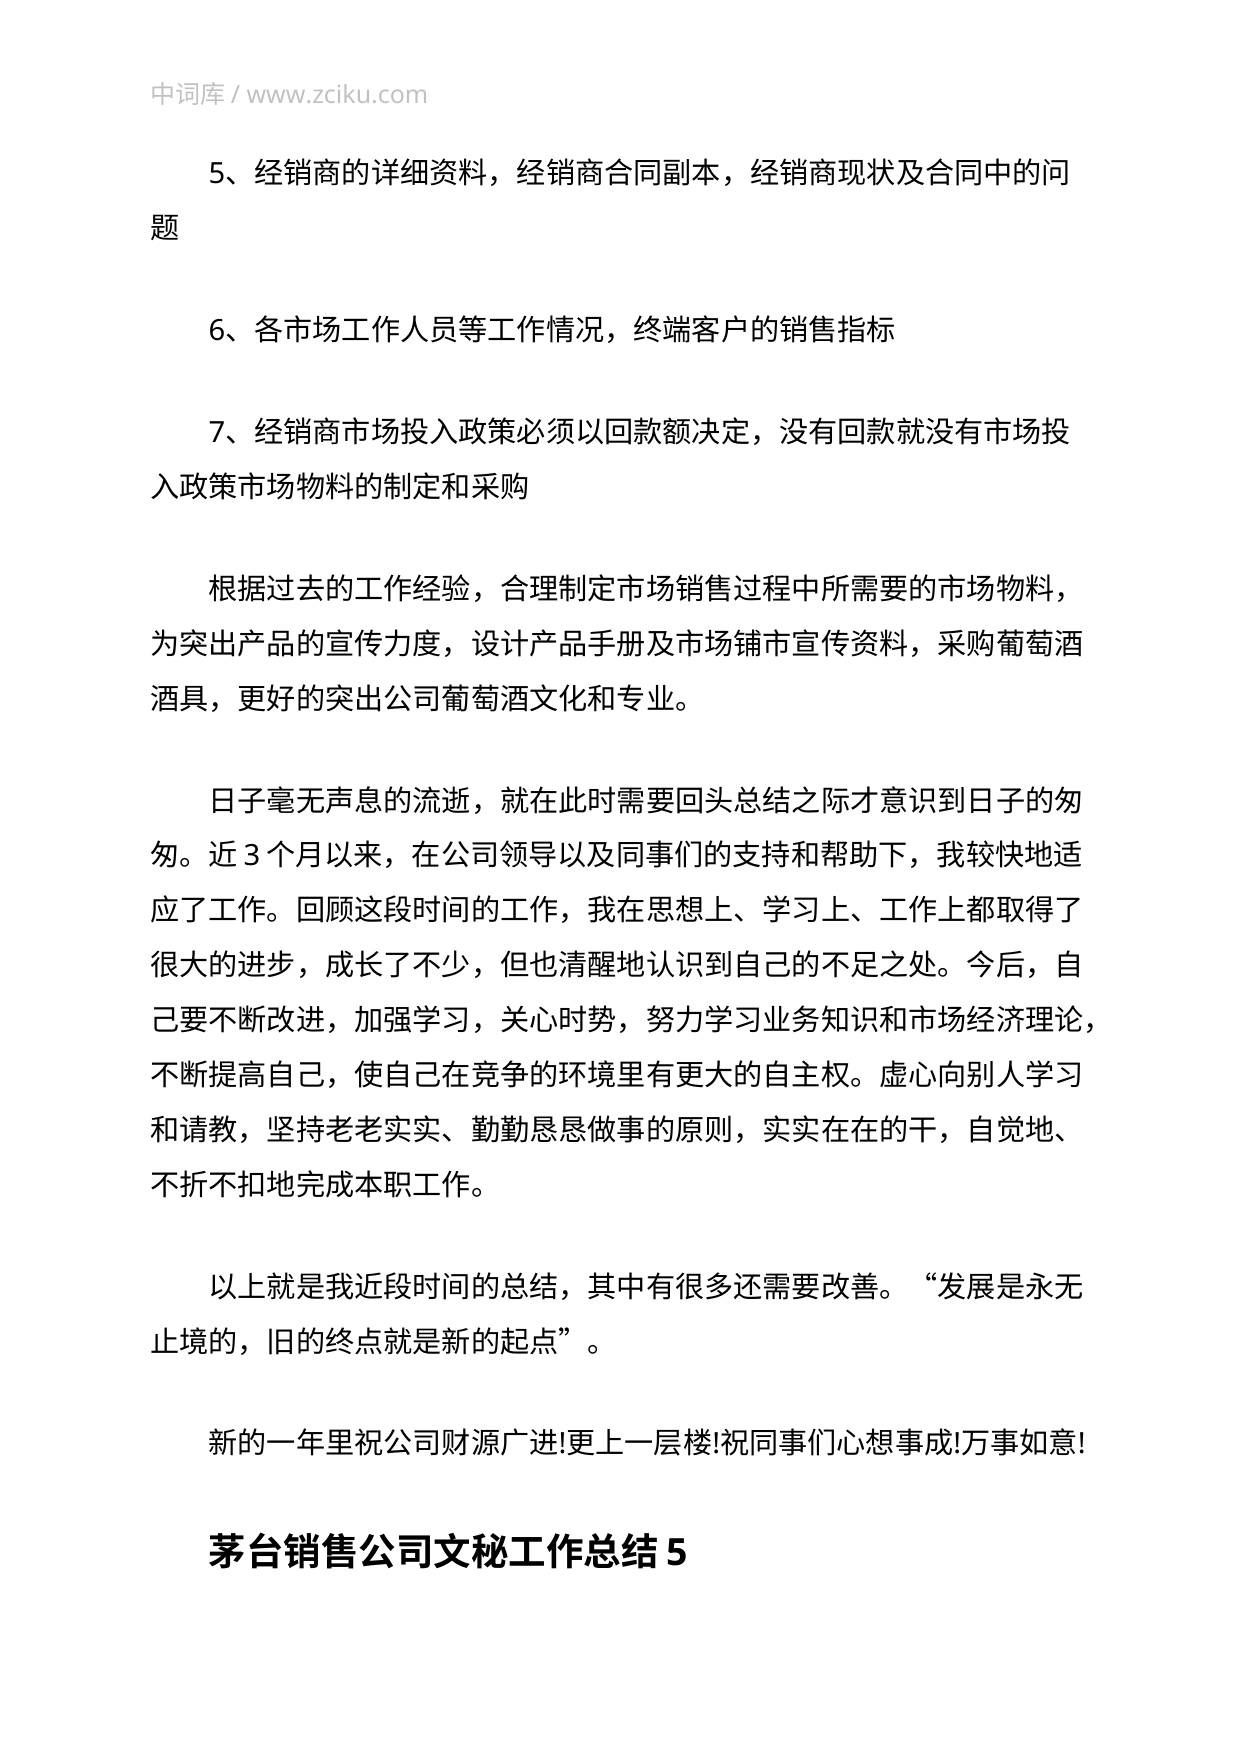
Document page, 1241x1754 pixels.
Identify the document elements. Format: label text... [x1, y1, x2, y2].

text 新的一年里祝公司财源广进!更上一层楼!祝同事们心想事成!万事如意! [150, 1420, 1090, 1462]
text 以上就是我近段时间的总结，其中有很多还需要改善。“发展是永无止境的，旧的终点就是新的起点”。 [150, 1263, 1090, 1360]
text 6、各市场工作人员等工作情况，终端客户的销售指标 [150, 307, 1090, 349]
text 根据过去的工作经验，合理制定市场销售过程中所需要的市场物料，为突出产品的宣传力度，设计产品手册及市场铺市宣传资料，采购葡萄酒酒具，更好的突出公司葡萄酒文化和专业。 [150, 566, 1090, 718]
text 日子毫无声息的流逝，就在此时需要回头总结之际才意识到日子的匆匆。近3个月以来，在公司领导以及同事们的支持和帮助下，我较快地适应了工作。回顾这段时间的工作，我在思想上、学习上、工作上都取得了很大的进步，成长了不少，但也清醒地认识到自己的不足之处。今后，自己要不断改进，加强学习，关心时势，努力学习业务知识和市场经济理论，不断提高自己，使自己在竞争的环境里有更大的自主权。虚心向别人学习和请教，坚持老老实实、勤勤恳恳做事的原则，实实在在的干，自觉地、不折不扣地完成本职工作。 [150, 777, 1090, 1204]
text 茅台销售公司文秘工作总结5 [150, 1522, 1090, 1576]
text 7、经销商市场投入政策必须以回款额决定，没有回款就没有市场投入政策市场物料的制定和采购 [150, 409, 1090, 506]
text 5、经销商的详细资料，经销商合同副本，经销商现状及合同中的问题 [150, 150, 1090, 247]
